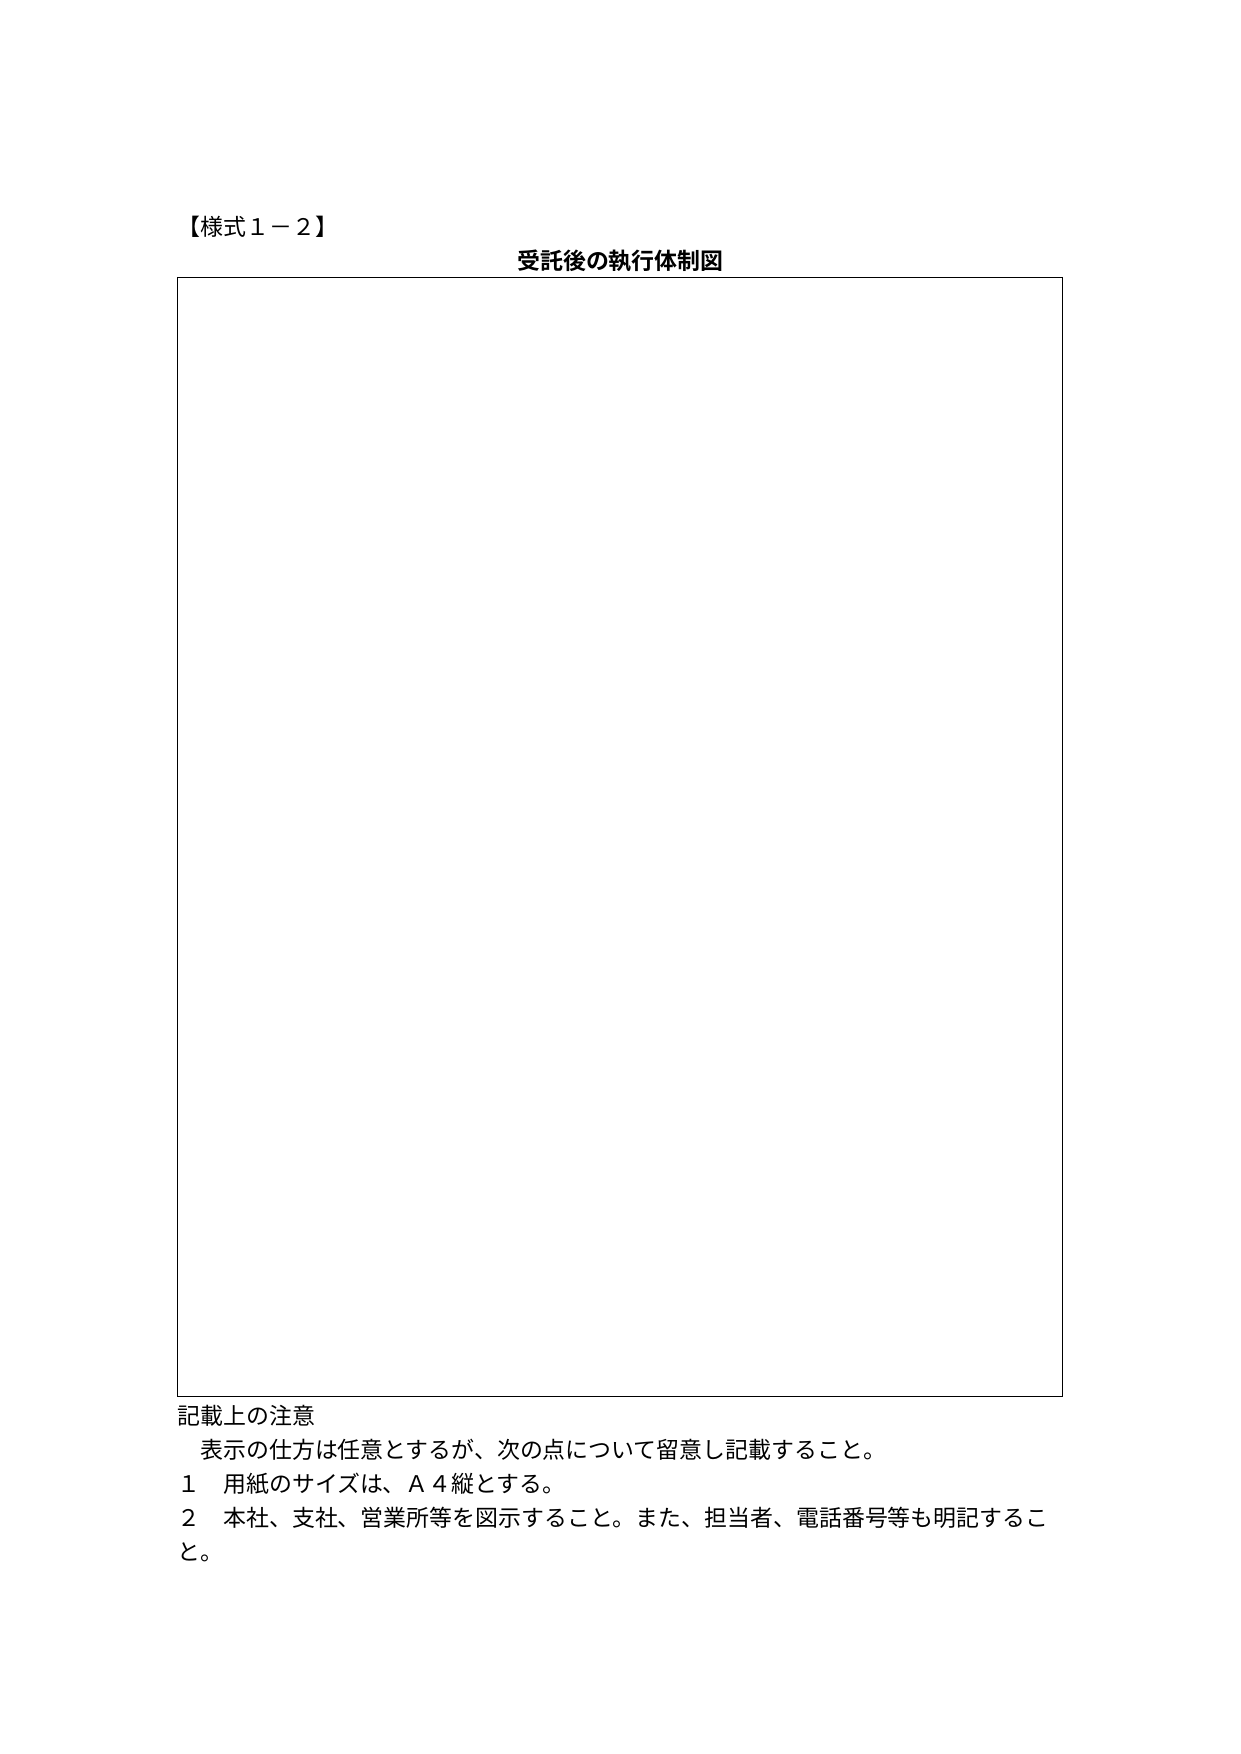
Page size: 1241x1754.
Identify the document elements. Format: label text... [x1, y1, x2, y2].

text 表示の仕方は任意とするが、次の点について留意し記載すること。 [177, 1431, 1063, 1465]
text 記載上の注意 [177, 1397, 1063, 1431]
text ２ 本社、支社、営業所等を図示すること。また、担当者、電話番号等も明記すること。 [177, 1499, 1063, 1568]
text 受託後の執行体制図 [177, 243, 1063, 277]
table_header [178, 278, 1062, 1396]
text １ 用紙のサイズは、Ａ４縦とする。 [177, 1465, 1063, 1499]
text 【様式１－２】 [177, 208, 1063, 243]
